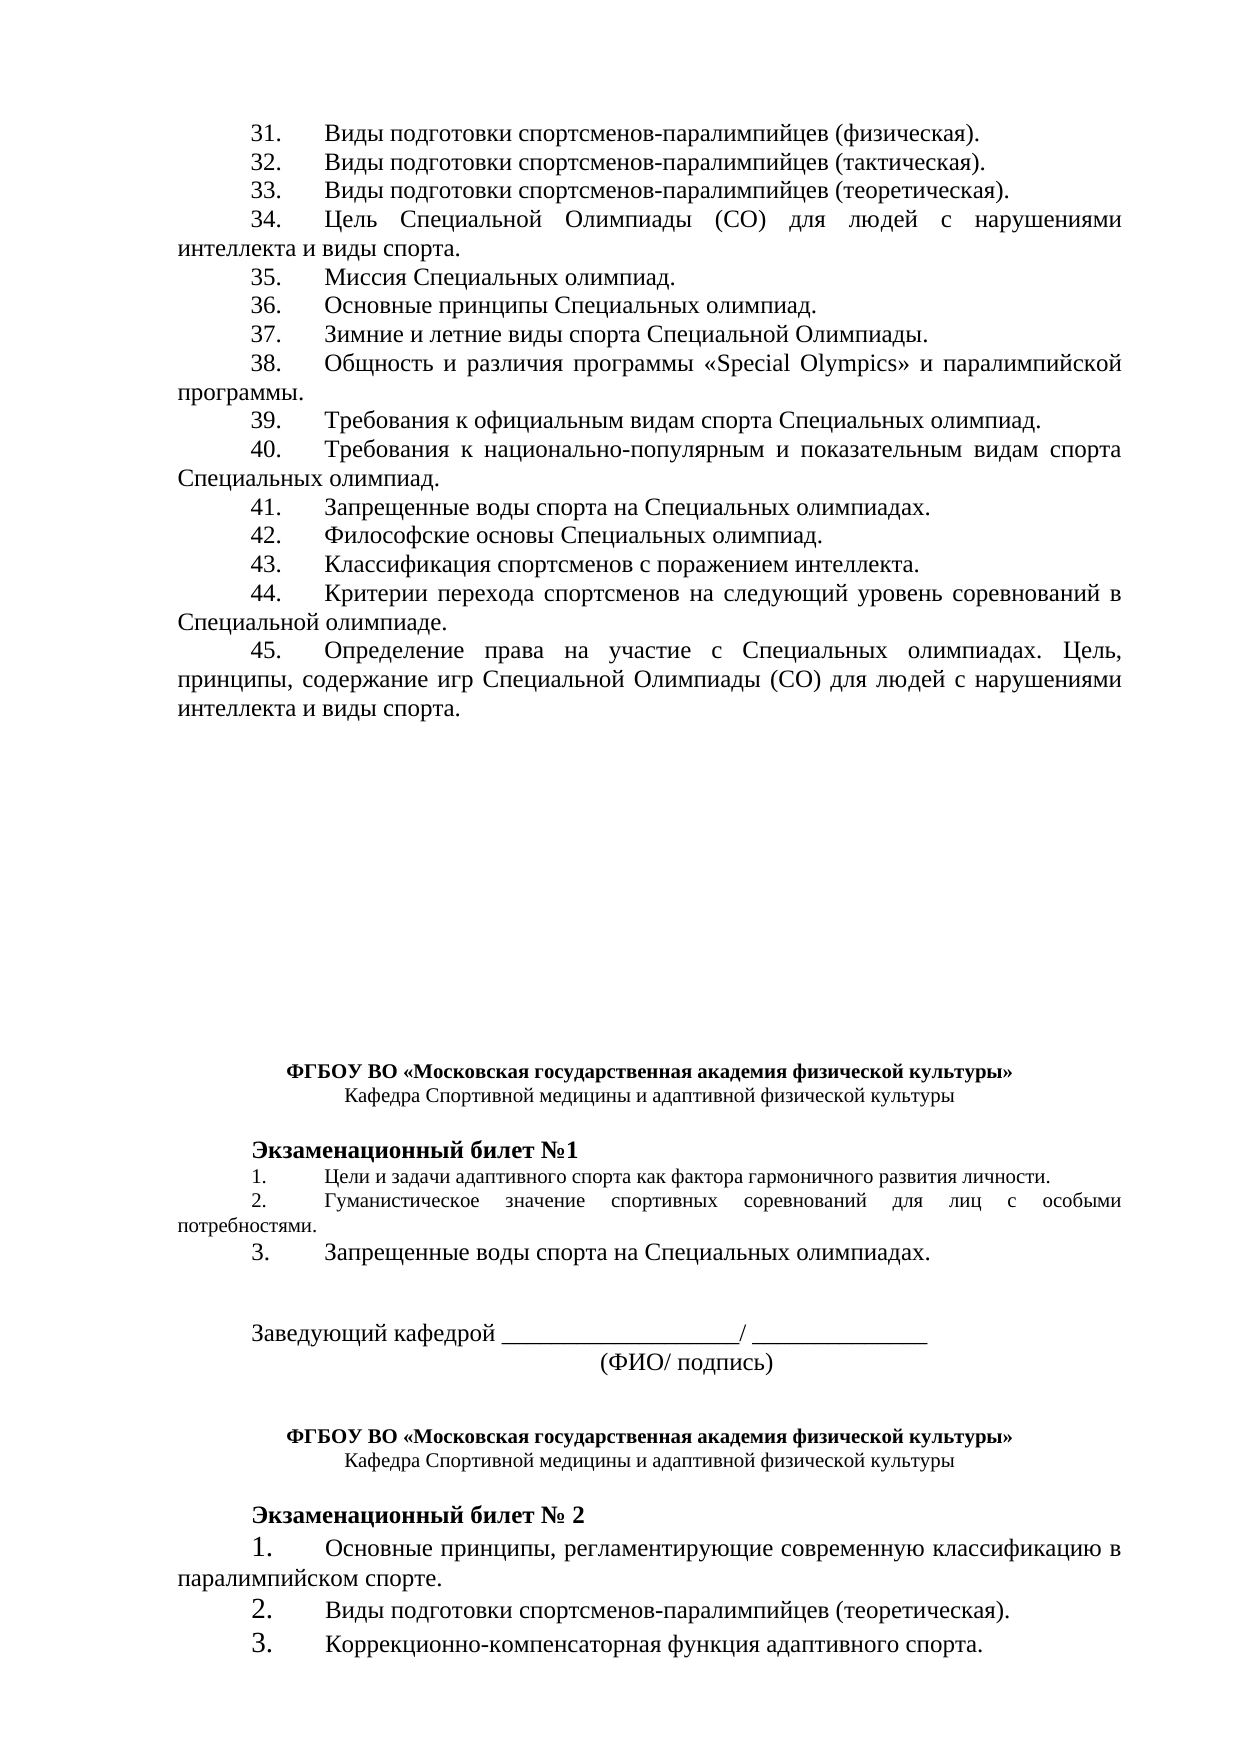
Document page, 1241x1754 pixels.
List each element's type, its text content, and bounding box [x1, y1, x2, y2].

list Критерии перехода спортсменов на следующий уровень соревнований в Специальной олимпиаде. [177, 578, 1122, 636]
text Кафедра Спортивной медицины и адаптивной физической культуры [177, 1083, 1122, 1107]
list Цель Специальной Олимпиады (СО) для людей с нарушениями интеллекта и виды спорта. [177, 204, 1122, 262]
text Экзаменационный билет № 2 [177, 1501, 1122, 1529]
list Гуманистическое значение спортивных соревнований для лиц с особыми потребностями. [177, 1188, 1122, 1237]
list Виды подготовки спортсменов-паралимпийцев (физическая). [177, 118, 1122, 147]
list Философские основы Специальных олимпиад. [177, 521, 1122, 549]
text Экзаменационный билет №1 [177, 1136, 1122, 1164]
text Заведующий кафедрой ___________________/ ______________ [177, 1318, 1122, 1347]
list Определение права на участие с Специальных олимпиадах. Цель, принципы, содержание игр Специальной Олимпиады (СО) для людей с нарушениями интеллекта и виды спорта. [177, 636, 1122, 722]
text ФГБОУ ВО «Московская государственная академия физической культуры» [177, 1424, 1122, 1448]
list Основные принципы, регламентирующие современную классификацию в паралимпийском спорте. [177, 1529, 1122, 1592]
list Цели и задачи адаптивного спорта как фактора гармоничного развития личности. [177, 1164, 1122, 1188]
list Классификация спортсменов с поражением интеллекта. [177, 549, 1122, 578]
list Виды подготовки спортсменов-паралимпийцев (теоретическая). [177, 1592, 1122, 1625]
list Запрещенные воды спорта на Специальных олимпиадах. [177, 1237, 1122, 1265]
text Кафедра Спортивной медицины и адаптивной физической культуры [177, 1448, 1122, 1472]
text ФГБОУ ВО «Московская государственная академия физической культуры» [177, 1059, 1122, 1083]
text (ФИО/ подпись) [177, 1347, 1122, 1376]
list Виды подготовки спортсменов-паралимпийцев (тактическая). [177, 147, 1122, 176]
list Миссия Специальных олимпиад. [177, 262, 1122, 291]
list Запрещенные воды спорта на Специальных олимпиадах. [177, 492, 1122, 521]
list Общность и различия программы «Special Olympics» и паралимпийской программы. [177, 348, 1122, 406]
list Виды подготовки спортсменов-паралимпийцев (теоретическая). [177, 176, 1122, 204]
list Коррекционно-компенсаторная функция адаптивного спорта. [177, 1625, 1122, 1659]
list Зимние и летние виды спорта Специальной Олимпиады. [177, 319, 1122, 348]
list Основные принципы Специальных олимпиад. [177, 291, 1122, 319]
list Требования к национально-популярным и показательным видам спорта Специальных олимпиад. [177, 434, 1122, 492]
list Требования к официальным видам спорта Специальных олимпиад. [177, 406, 1122, 434]
